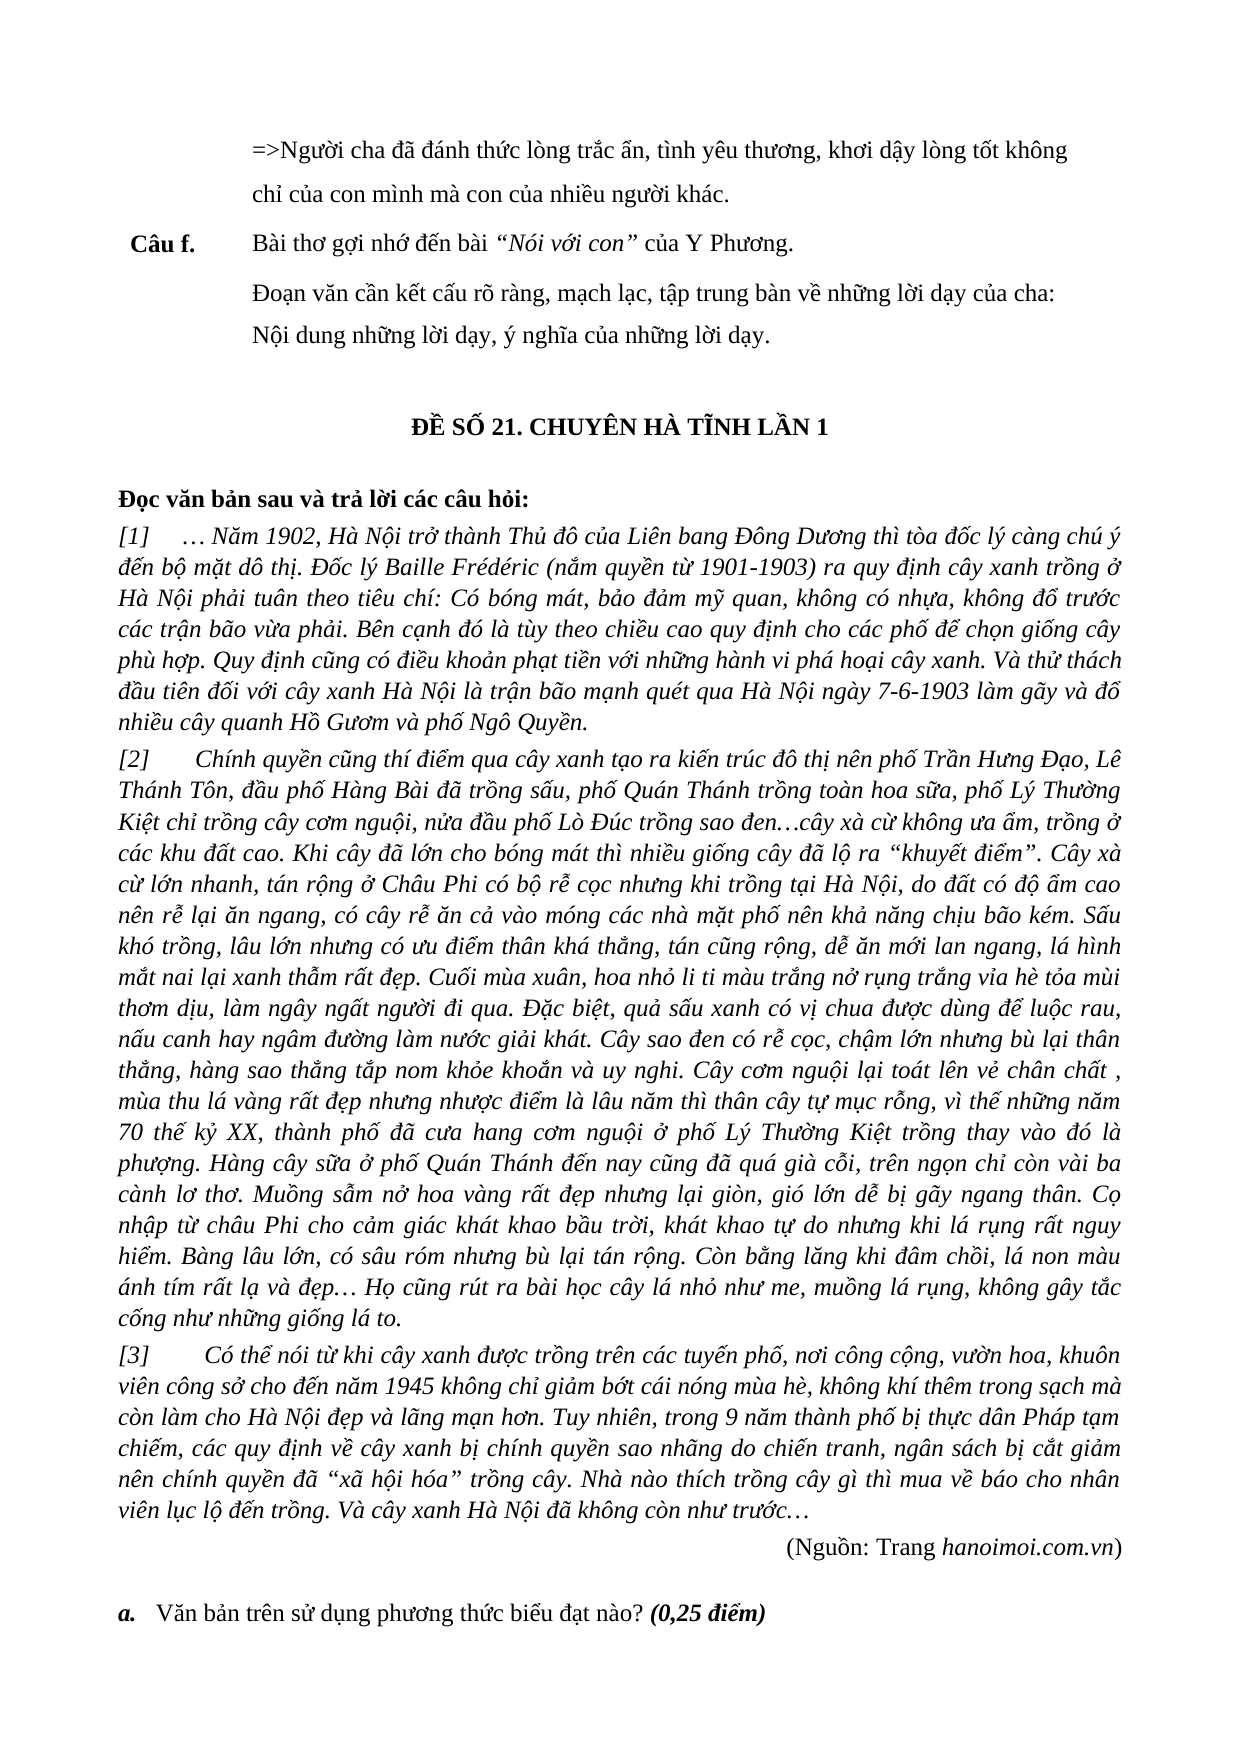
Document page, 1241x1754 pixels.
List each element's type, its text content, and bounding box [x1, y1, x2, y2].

text Đọc văn bản sau và trả lời các câu hỏi: [118, 484, 1146, 513]
text (Nguồn: Trang hanoimoi.com.vn) [786, 1532, 1146, 1561]
list Chính quyền cũng thí điểm qua cây xanh tạo ra kiến trúc đô thị nên phố Trần Hưng Đạo, Lê Thánh Tôn, đầu phố Hàng Bài đã trồng sấu, phố Quán Thánh trồng toàn hoa sữa, phố Lý Thường Kiệt chỉ trồng cây cơm nguội, nửa đầu phố Lò Đúc trồng sao đen…cây xà cừ không ưa ẩm, trồng ở các khu đất cao. Khi cây đã lớn cho bóng mát thì nhiều giống cây đã lộ ra “khuyết điểm”. Cây xà cừ lớn nhanh, tán rộng ở Châu Phi có bộ rễ cọc nhưng khi trồng tại Hà Nội, do đất có độ ẩm cao nên rễ lại ăn ngang, có cây rễ ăn cả vào móng các nhà mặt phố nên khả năng chịu bão kém. Sấu khó trồng, lâu lớn nhưng có ưu điểm thân khá thẳng, tán cũng rộng, dễ ăn mới lan ngang, lá hình mắt nai lại xanh thẫm rất đẹp. Cuối mùa xuân, hoa nhỏ li ti màu trắng nở rụng trắng vỉa hè tỏa mùi thơm dịu, làm ngây ngất người đi qua. Đặc biệt, quả sấu xanh có vị chua được dùng để luộc rau, nấu canh hay ngâm đường làm nước giải khát. Cây sao đen có rễ cọc, chậm lớn nhưng bù lại thân thẳng, hàng sao thẳng tắp nom khỏe khoắn và uy nghi. Cây cơm nguội lại toát lên vẻ chân chất , mùa thu lá vàng rất đẹp nhưng nhược điểm là lâu năm thì thân cây tự mục rỗng, vì thế những năm 70 thế kỷ XX, thành phố đã cưa hang cơm nguội ở phố Lý Thường Kiệt trồng thay vào đó là phượng. Hàng cây sữa ở phố Quán Thánh đến nay cũng đã quá già cỗi, trên ngọn chỉ còn vài ba cành lơ thơ. Muồng sẫm nở hoa vàng rất đẹp nhưng lại giòn, gió lớn dễ bị gãy ngang thân. Cọ nhập từ châu Phi cho cảm giác khát khao bầu trời, khát khao tự do nhưng khi lá rụng rất nguy hiểm. Bàng lâu lớn, có sâu róm nhưng bù lại tán rộng. Còn bằng lăng khi đâm chồi, lá non màu ánh tím rất lạ và đẹp… Họ cũng rút ra bài học cây lá nhỏ như me, muồng lá rụng, không gây tắc cống như những giống lá to. [118, 744, 1123, 1332]
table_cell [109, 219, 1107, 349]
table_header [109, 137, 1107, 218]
list … Năm 1902, Hà Nội trở thành Thủ đô của Liên bang Đông Dương thì tòa đốc lý càng chú ý đến bộ mặt dô thị. Đốc lý Baille Frédéric (nắm quyền từ 1901-1903) ra quy định cây xanh trồng ở Hà Nội phải tuân theo tiêu chí: Có bóng mát, bảo đảm mỹ quan, không có nhựa, không đổ trước các trận bão vừa phải. Bên cạnh đó là tùy theo chiều cao quy định cho các phố để chọn giống cây phù hợp. Quy định cũng có điều khoản phạt tiền với những hành vi phá hoại cây xanh. Và thử thách đầu tiên đối với cây xanh Hà Nội là trận bão mạnh quét qua Hà Nội ngày 7-6-1903 làm gãy và đổ nhiều cây quanh Hồ Gươm và phố Ngô Quyền. [118, 521, 1123, 736]
list Văn bản trên sử dụng phương thức biểu đạt nào? (0,25 điểm) [118, 1598, 1146, 1627]
text ĐỀ SỐ 21. CHUYÊN HÀ TĨNH LẦN 1 [246, 412, 994, 440]
list Có thể nói từ khi cây xanh được trồng trên các tuyến phố, nơi công cộng, vườn hoa, khuôn viên công sở cho đến năm 1945 không chỉ giảm bớt cái nóng mùa hè, không khí thêm trong sạch mà còn làm cho Hà Nội đẹp và lãng mạn hơn. Tuy nhiên, trong 9 năm thành phố bị thực dân Pháp tạm chiếm, các quy định về cây xanh bị chính quyền sao nhãng do chiến tranh, ngân sách bị cắt giảm nên chính quyền đã “xã hội hóa” trồng cây. Nhà nào thích trồng cây gì thì mua về báo cho nhân viên lục lộ đến trồng. Và cây xanh Hà Nội đã không còn như trước… [118, 1340, 1123, 1524]
